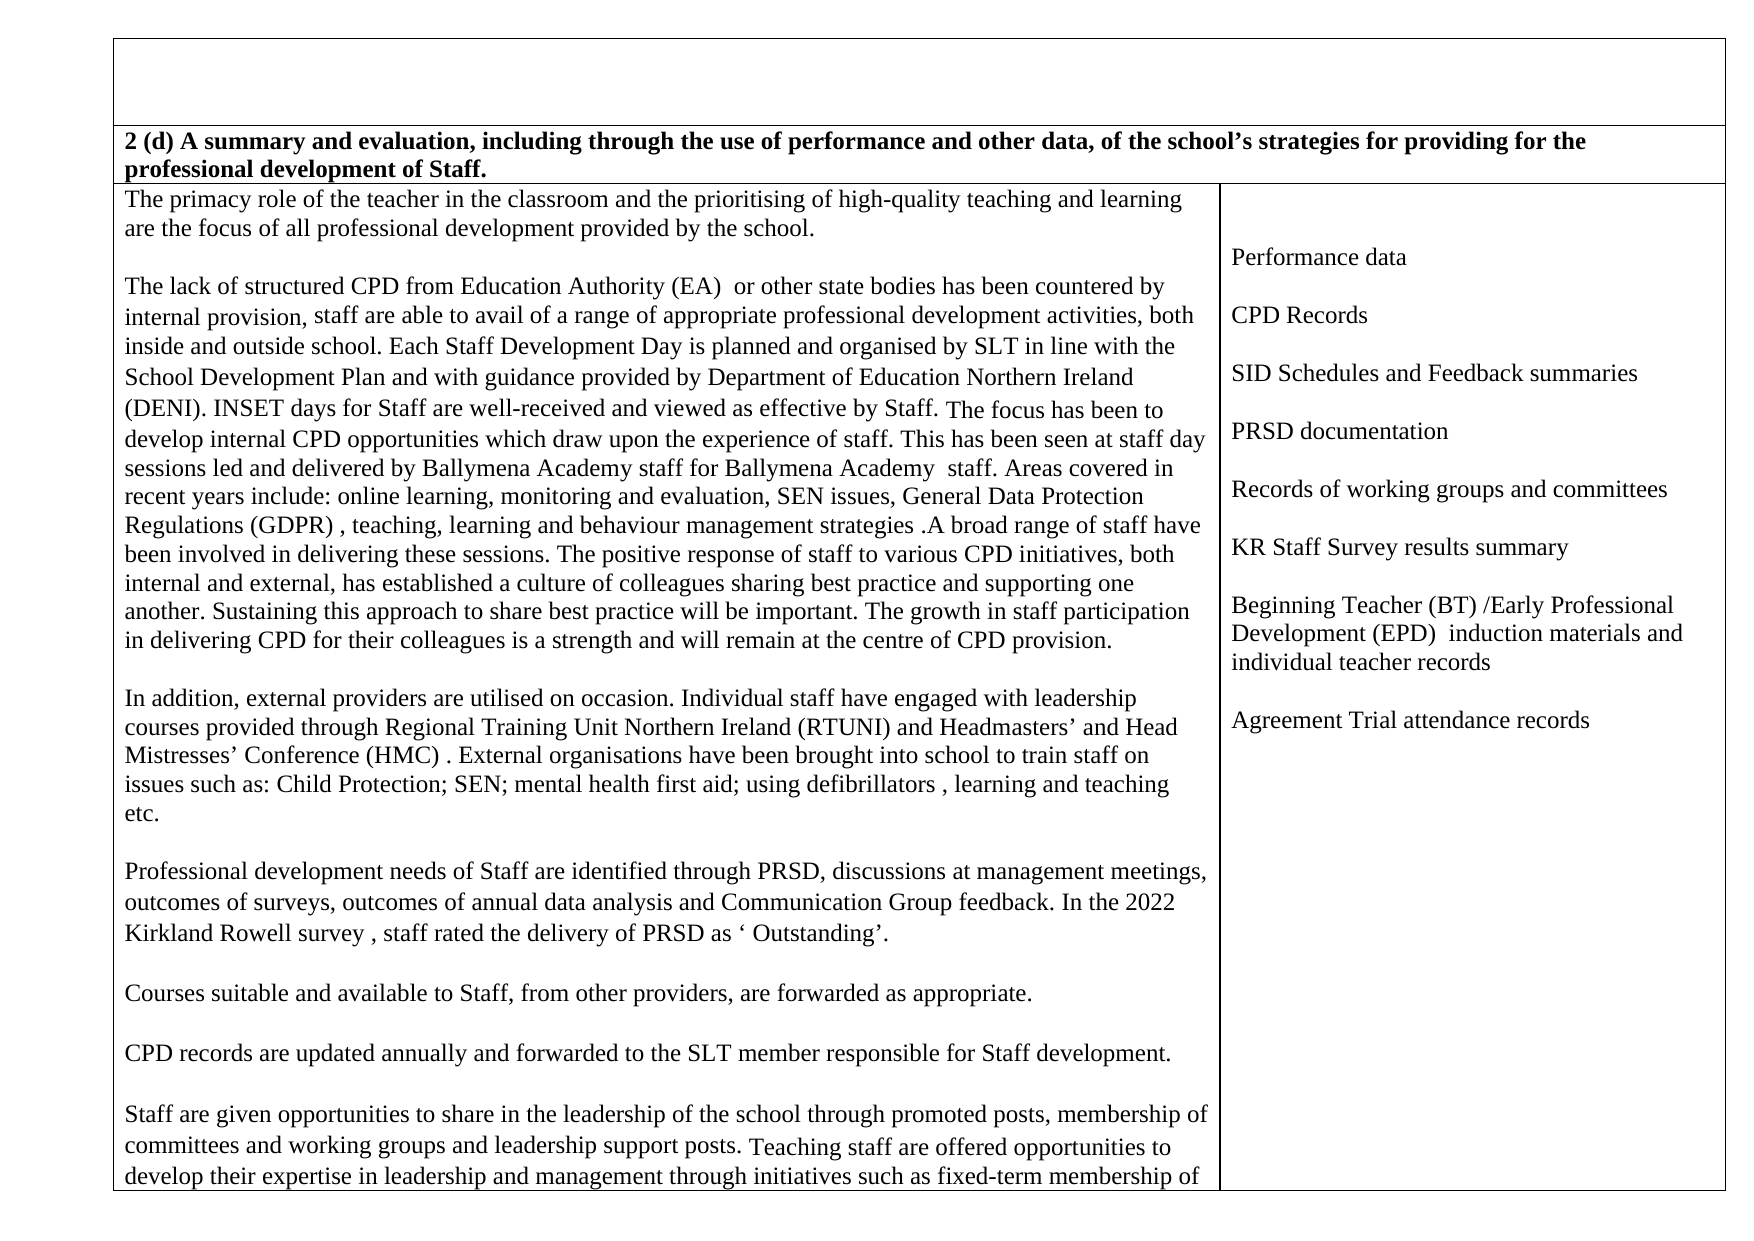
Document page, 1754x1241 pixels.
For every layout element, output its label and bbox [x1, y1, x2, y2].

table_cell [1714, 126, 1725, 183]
table_cell [114, 184, 1219, 1189]
table_cell [1221, 184, 1725, 1189]
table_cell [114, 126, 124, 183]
table_cell [114, 39, 1725, 125]
